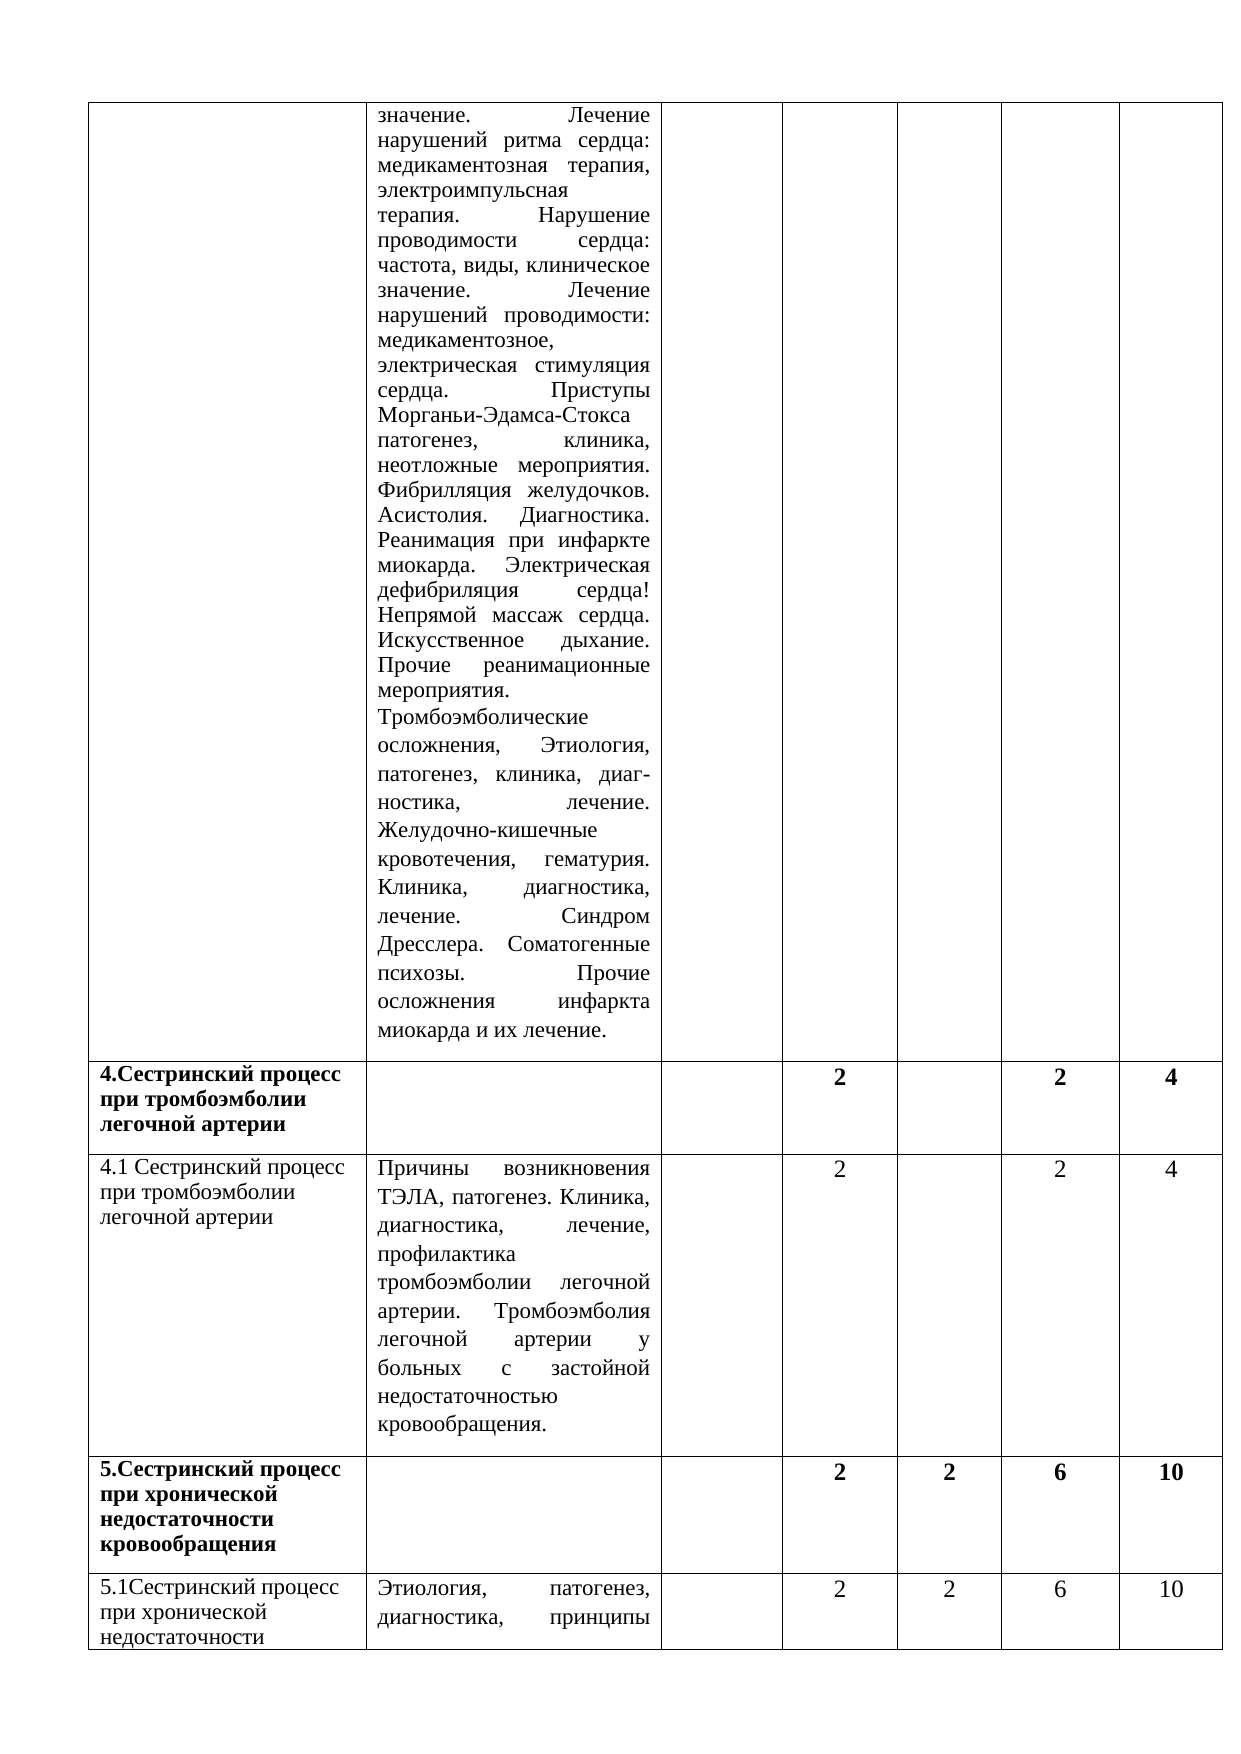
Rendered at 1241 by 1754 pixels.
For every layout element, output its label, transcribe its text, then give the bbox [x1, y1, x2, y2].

table_cell 4 [1002, 103, 1119, 1061]
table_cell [89, 103, 366, 1061]
table_cell 4 [1120, 1155, 1222, 1456]
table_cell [89, 1574, 366, 1649]
table_cell 6 [1120, 103, 1222, 1061]
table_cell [367, 1574, 661, 1649]
table_cell 2 [662, 103, 782, 1061]
table_cell 6 [1002, 1574, 1119, 1649]
table_cell [783, 103, 897, 1061]
table_cell 2 [783, 1155, 897, 1456]
table_cell 2 [1002, 1155, 1119, 1456]
table_cell [367, 1062, 661, 1153]
table_cell 6 [1002, 1457, 1119, 1573]
table_cell 2 [783, 1574, 897, 1649]
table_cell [367, 103, 661, 1061]
table_cell 4.Сестринский процесс при тромбоэмболии легочной артерии [89, 1062, 366, 1153]
table_cell [898, 103, 1001, 1061]
table_cell 2 [898, 1457, 1001, 1573]
table_cell 2 [783, 1062, 897, 1153]
table_cell [662, 1457, 782, 1573]
table_cell 2 [898, 1574, 1001, 1649]
table_cell Причины возникновения ТЭЛА, патогенез. Клиника, диагностика, лечение, профилактика тромбоэмболии легочной артерии. Тромбоэмболия легочной артерии у больных с застойной недостаточностью кровообращения. [367, 1155, 661, 1456]
table_cell 2 [1002, 1062, 1119, 1153]
table_cell 10 [1120, 1574, 1222, 1649]
table_cell [898, 1155, 1001, 1456]
table_cell [367, 1457, 661, 1573]
table_cell 5.Сестринский процесс при хронической недостаточности кровообращения [89, 1457, 366, 1573]
table_cell 4.1 Сестринский процесс при тромбоэмболии легочной артерии [89, 1155, 366, 1456]
table_cell [662, 1574, 782, 1649]
table_cell 2 [783, 1457, 897, 1573]
table_cell 4 [1120, 1062, 1222, 1153]
table_cell [662, 1062, 782, 1153]
table_cell [662, 1155, 782, 1456]
table_cell 10 [1120, 1457, 1222, 1573]
table_cell [898, 1062, 1001, 1153]
